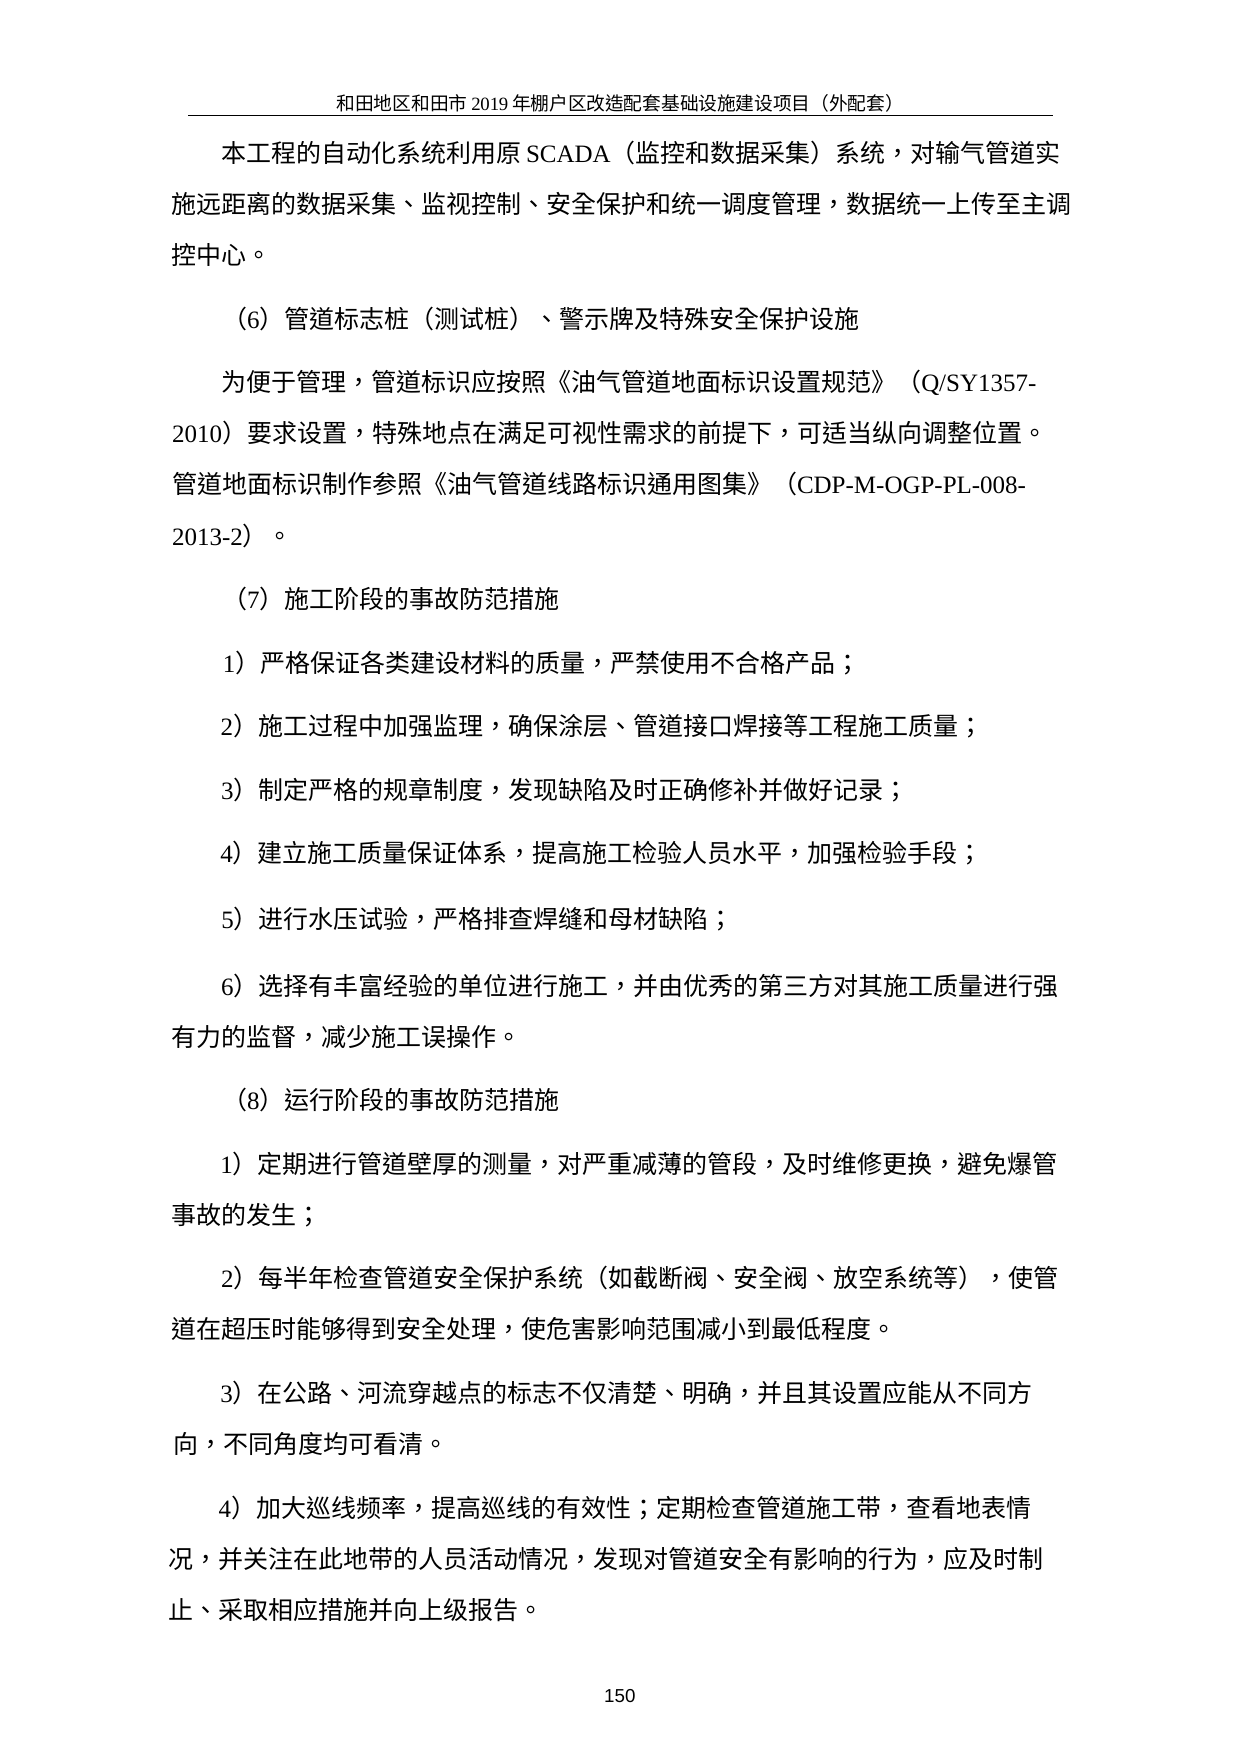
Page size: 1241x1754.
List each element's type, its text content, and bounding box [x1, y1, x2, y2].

text 为便于管理，管道标识应按照《油气管道地面标识设置规范》（Q/SY1357-2010）要求设置，特殊地点在满足可视性需求的前提下，可适当纵向调整位置。管道地面标识制作参照《油气管道线路标识通用图集》（CDP-M-OGP-PL-008-2013-2）。 [172, 365, 1065, 552]
text 6）选择有丰富经验的单位进行施工，并由优秀的第三方对其施工质量进行强有力的监督，减少施工误操作。 [171, 966, 1065, 1053]
text 4）建立施工质量保证体系，提高施工检验人员水平，加强检验手段； [220, 836, 1072, 870]
text （6）管道标志桩（测试桩）、警示牌及特殊安全保护设施 [222, 301, 1072, 336]
text 2）每半年检查管道安全保护系统（如截断阀、安全阀、放空系统等），使管道在超压时能够得到安全处理，使危害影响范围减小到最低程度。 [171, 1261, 1065, 1346]
text 5）进行水压试验，严格排查焊缝和母材缺陷； [221, 899, 1072, 936]
text （8）运行阶段的事故防范措施 [222, 1083, 1072, 1117]
text 3）制定严格的规章制度，发现缺陷及时正确修补并做好记录； [221, 772, 1072, 806]
text （7）施工阶段的事故防范措施 [222, 582, 1072, 616]
text 本工程的自动化系统利用原SCADA（监控和数据采集）系统，对输气管道实施远距离的数据采集、监视控制、安全保护和统一调度管理，数据统一上传至主调控中心。 [171, 136, 1072, 272]
text 2）施工过程中加强监理，确保涂层、管道接口焊接等工程施工质量； [220, 709, 1072, 743]
text 3）在公路、河流穿越点的标志不仅清楚、明确，并且其设置应能从不同方向，不同角度均可看清。 [173, 1376, 1065, 1461]
text 1）定期进行管道壁厚的测量，对严重减薄的管段，及时维修更换，避免爆管事故的发生； [171, 1147, 1065, 1232]
text 1）严格保证各类建设材料的质量，严禁使用不合格产品； [223, 645, 1072, 679]
text 4）加大巡线频率，提高巡线的有效性；定期检查管道施工带，查看地表情况，并关注在此地带的人员活动情况，发现对管道安全有影响的行为，应及时制止、采取相应措施并向上级报告。 [168, 1490, 1072, 1626]
